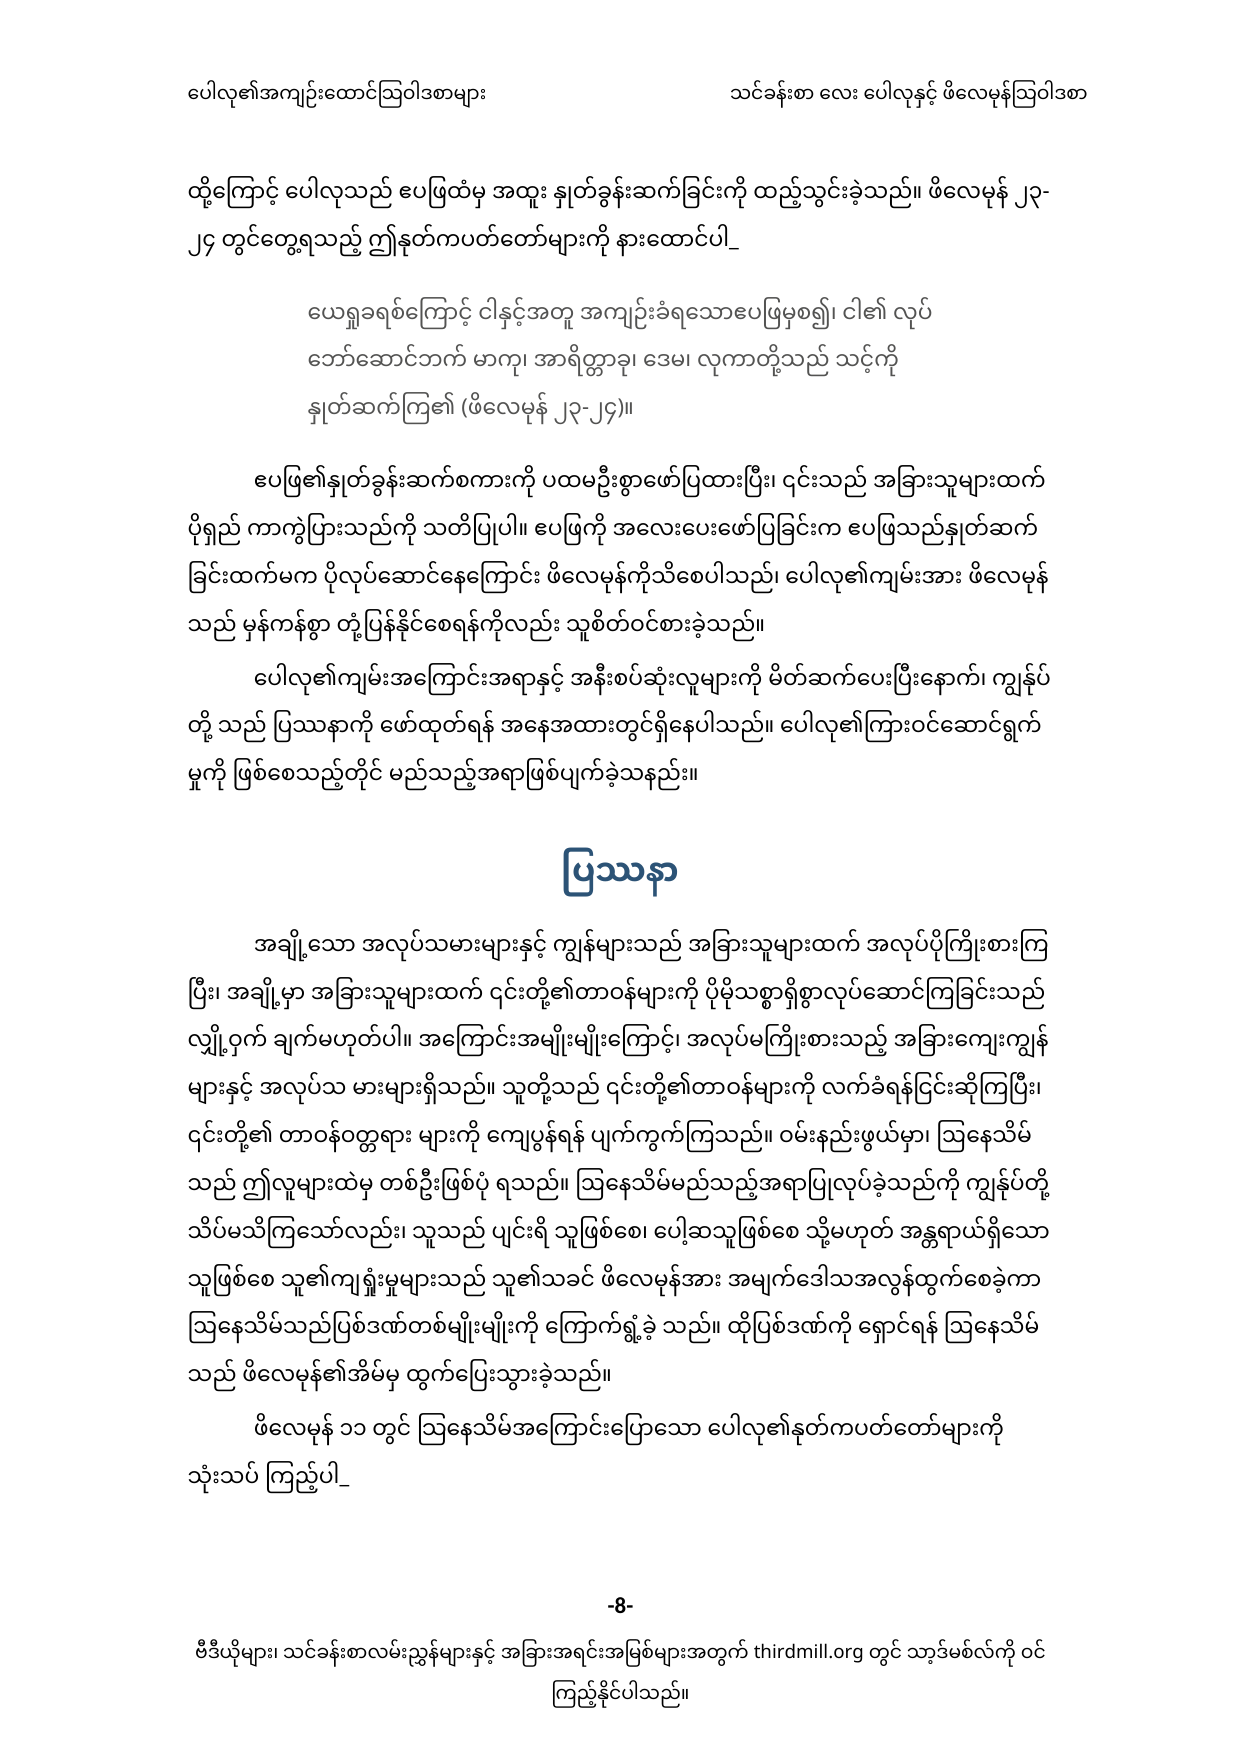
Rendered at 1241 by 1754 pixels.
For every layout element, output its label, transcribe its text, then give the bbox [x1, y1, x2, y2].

text ပေါလု၏ကျမ်းအကြောင်းအရာနှင့် အနီးစပ်ဆုံးလူများကို မိတ်ဆက်ပေးပြီးနောက်၊ ကျွန်ုပ်တို့ သည် ပြဿနာကို ဖော်ထုတ်ရန် အနေအထားတွင်ရှိနေပါသည်။ ပေါလု၏ကြားဝင်ဆောင်ရွက်မှုကို ဖြစ်စေသည့်တိုင် မည်သည့်အရာဖြစ်ပျက်ခဲ့သနည်း။ [187, 656, 1053, 799]
text ဖိလေမုန် ၁၁ တွင် သြနေသိမ်အကြောင်းပြောသော ပေါလု၏နုတ်ကပတ်တော်များကို သုံးသပ် ကြည့်ပါ_ [187, 1407, 1053, 1502]
text အချို့သော အလုပ်သမားများနှင့် ကျွန်များသည် အခြားသူများထက် အလုပ်ပိုကြိုးစားကြပြီး၊ အချို့မှာ အခြားသူများထက် ၎င်းတို့၏တာဝန်များကို ပိုမိုသစ္စာရှိစွာလုပ်ဆောင်ကြခြင်းသည် လျှို့ဝှက် ချက်မဟုတ်ပါ။ အကြောင်းအမျိုးမျိုးကြောင့်၊ အလုပ်မကြိုးစားသည့် အခြားကျေးကျွန်များနှင့် အလုပ်သ မားများရှိသည်။ သူတို့သည် ၎င်းတို့၏တာဝန်များကို လက်ခံရန်ငြင်းဆိုကြပြီး၊ ၎င်းတို့၏ တာဝန်ဝတ္တရား များကို ကျေပွန်ရန် ပျက်ကွက်ကြသည်။ ဝမ်းနည်းဖွယ်မှာ၊ ဩနေသိမ်သည် ဤလူများထဲမှ တစ်ဦးဖြစ်ပုံ ရသည်။ ဩနေသိမ်မည်သည့်အရာပြုလုပ်ခဲ့သည်ကို ကျွန်ုပ်တို့ သိပ်မသိကြသော်လည်း၊ သူသည် ပျင်းရိ သူဖြစ်စေ၊ ပေါ့ဆသူဖြစ်စေ သို့မဟုတ် အန္တရာယ်ရှိသောသူဖြစ်စေ သူ၏ကျရှုံးမှုများသည် သူ၏သခင် ဖိလေမုန်အား အမျက်ဒေါသအလွန်ထွက်စေခဲ့ကာ ဩနေသိမ်သည်ပြစ်ဒဏ်တစ်မျိုးမျိုးကို ကြောက်ရွံ့ခဲ့ သည်။ ထိုပြစ်ဒဏ်ကို ရှောင်ရန် ဩနေသိမ်သည် ဖိလေမုန်၏အိမ်မှ ထွက်ပြေးသွားခဲ့သည်။ [187, 922, 1053, 1400]
subtitle ပြဿနာ [187, 837, 1053, 910]
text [187, 169, 1053, 265]
text ဧပဖြ၏နှုတ်ခွန်းဆက်စကားကို ပထမဦးစွာဖော်ပြထားပြီး၊ ၎င်းသည် အခြားသူများထက် ပိုရှည် ကာကွဲပြားသည်ကို သတိပြုပါ။ ဧပဖြကို အလေးပေးဖော်ပြခြင်းက ဧပဖြသည်နှုတ်ဆက်ခြင်းထက်မက ပိုလုပ်ဆောင်နေကြောင်း ဖိလေမုန်ကိုသိစေပါသည်၊ ပေါလု၏ကျမ်းအား ဖိလေမုန်သည် မှန်ကန်စွာ တုံ့ပြန်နိုင်စေရန်ကိုလည်း သူစိတ်ဝင်စားခဲ့သည်။ [187, 458, 1053, 650]
text ယေရှုခရစ်ကြောင့် ငါနှင့်အတူ အကျဉ်းခံရသောဧပဖြမှစ၍၊ ငါ၏ လုပ်ဘော်ဆောင်ဘက် မာကု၊ အာရိတ္တာခု၊ ဒေမ၊ လုကာတို့သည် သင့်ကို နှုတ်ဆက်ကြ၏ (ဖိလေမုန် ၂၃-၂၄)။ [307, 290, 978, 433]
